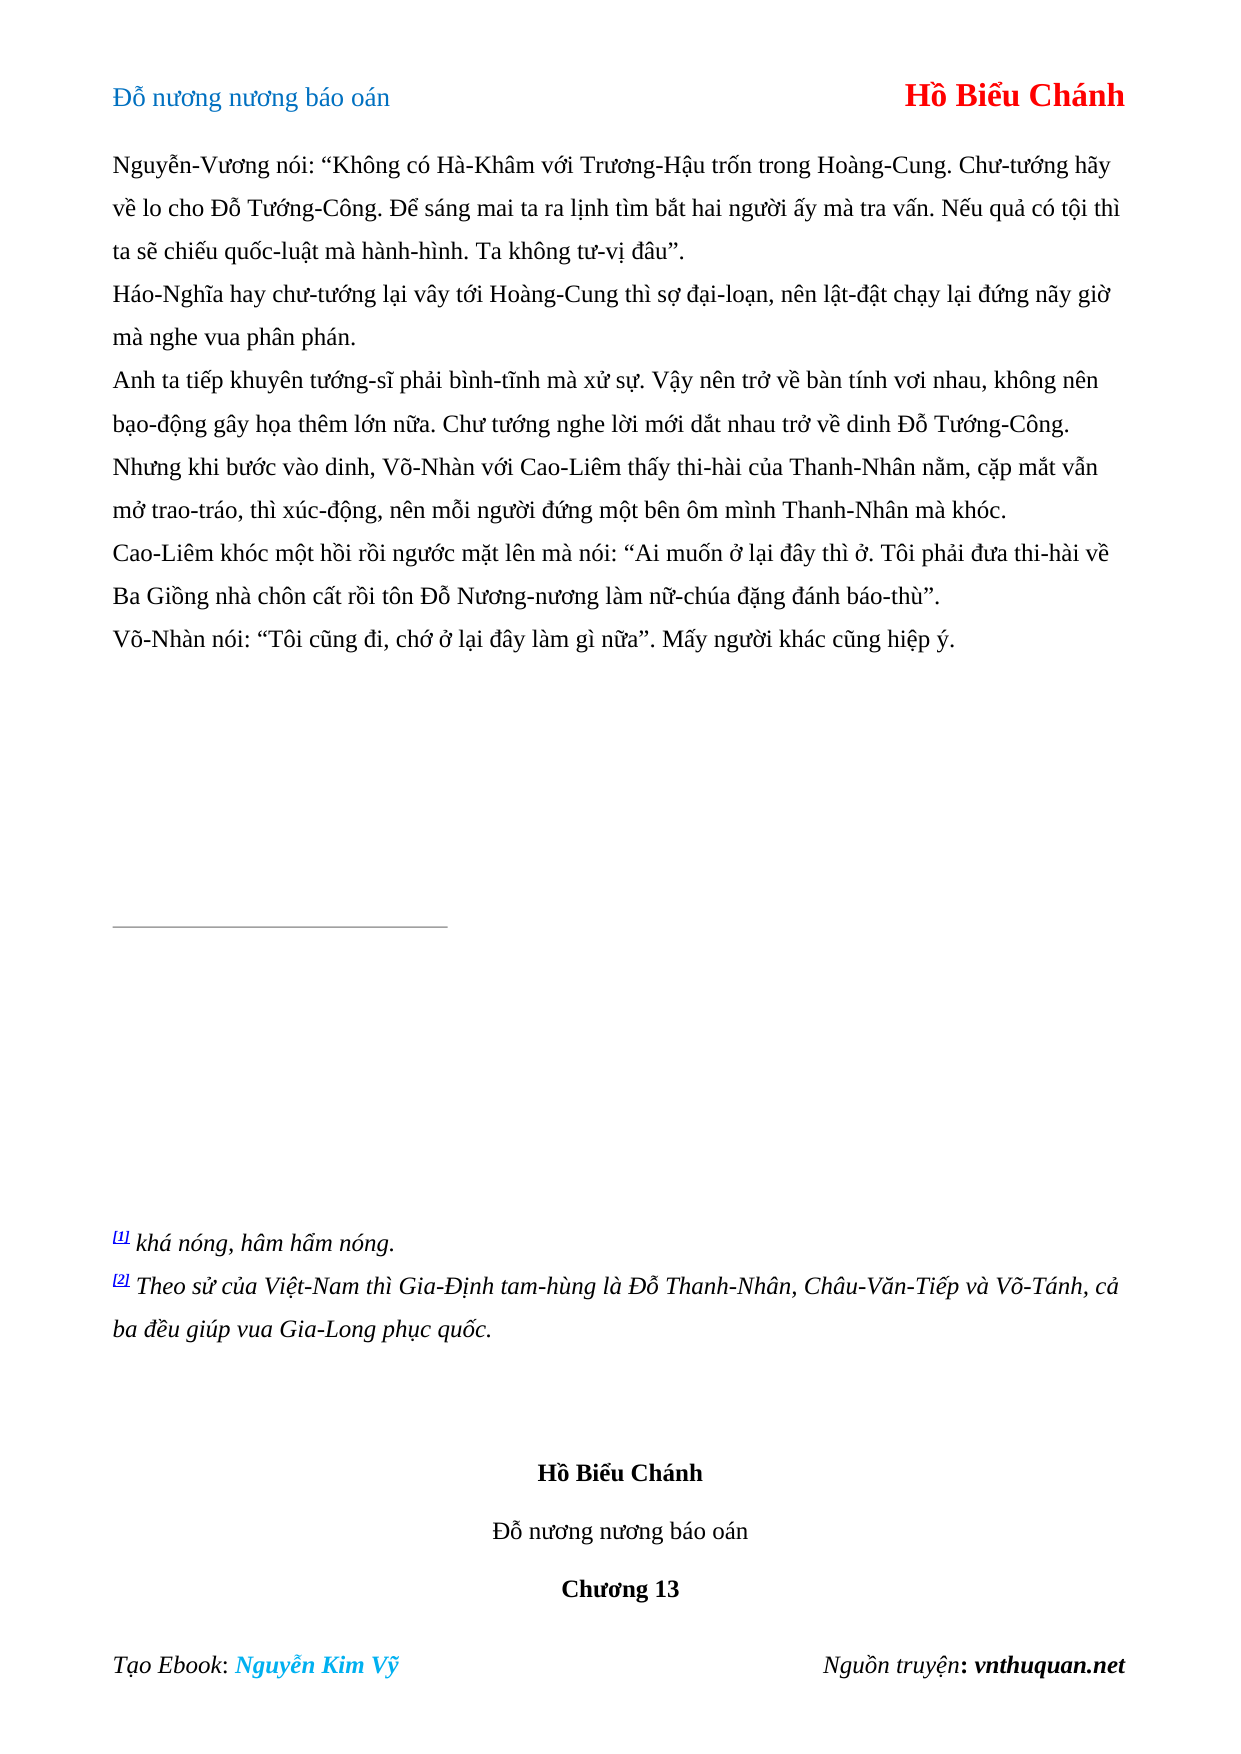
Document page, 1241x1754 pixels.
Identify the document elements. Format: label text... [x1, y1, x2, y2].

text [1] khá nóng, hâm hẩm nóng. [2] Theo sử của Việt-Nam thì Gia-Định tam-hùng là Đỗ Thanh-Nhân, Châu-Văn-Tiếp và Võ-Tánh, cả ba đều giúp vua Gia-Long phục quốc. [112, 1185, 1128, 1386]
text Chương 13 [112, 1574, 1128, 1603]
text Hồ Biểu Chánh [112, 1458, 1128, 1487]
text Đỗ nương nương báo oán [112, 1516, 1128, 1545]
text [112, 150, 1128, 826]
